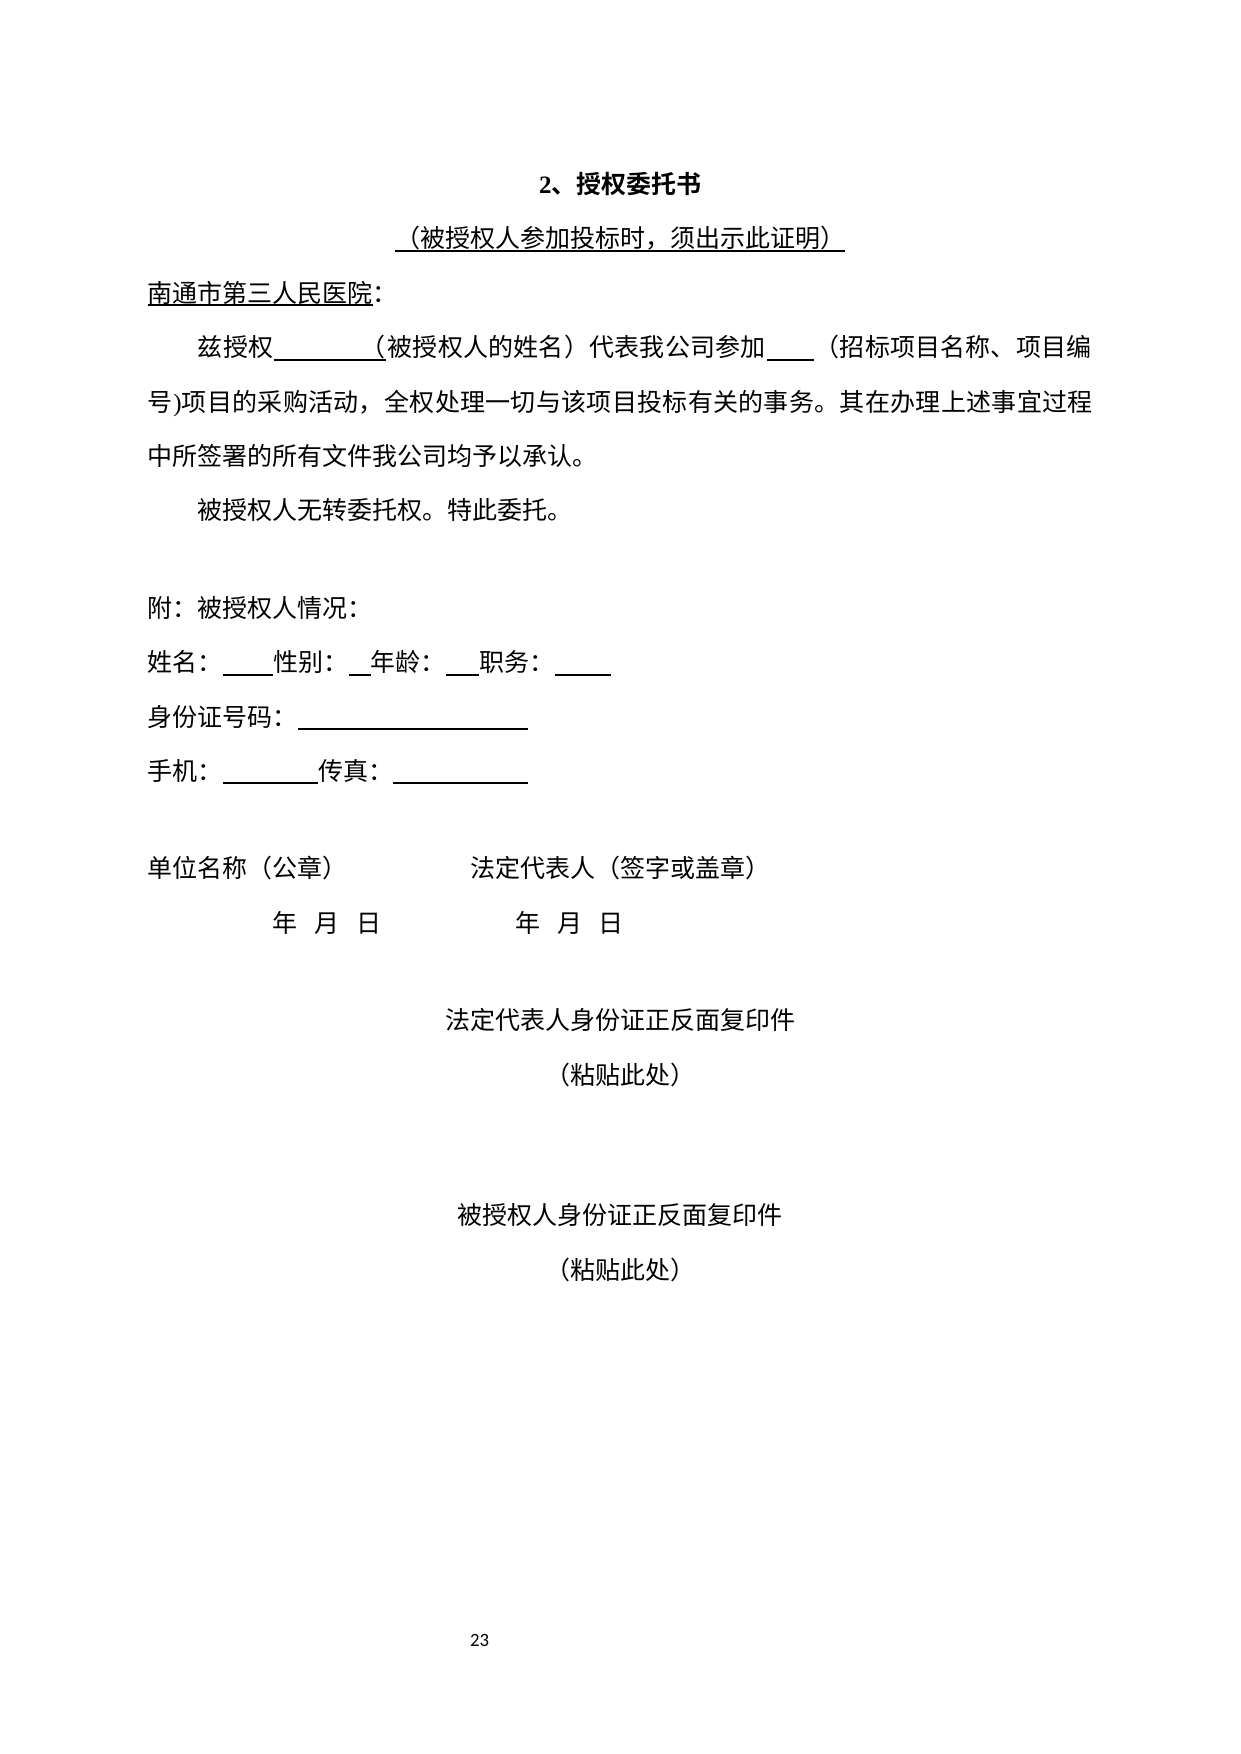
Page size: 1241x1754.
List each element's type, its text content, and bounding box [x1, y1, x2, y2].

text 南通市第三人民医院： [148, 273, 1092, 309]
text （粘贴此处） [148, 1055, 1092, 1091]
text 手机： 传真： [148, 751, 1092, 788]
text （粘贴此处） [148, 1250, 1092, 1286]
text 被授权人无转委托权。特此委托。 [148, 491, 1092, 527]
text 2、授权委托书 [148, 164, 1092, 201]
text 被授权人身份证正反面复印件 [148, 1196, 1092, 1232]
text 年 月 日 年 月 日 [148, 903, 1092, 939]
text （被授权人参加投标时，须出示此证明） [148, 219, 1092, 255]
text 姓名： 性别： 年龄： 职务： [148, 643, 1092, 679]
text 身份证号码： [148, 697, 1092, 733]
text 兹授权 （被授权人的姓名）代表我公司参加 （招标项目名称、项目编号)项目的采购活动，全权处理一切与该项目投标有关的事务。其在办理上述事宜过程中所签署的所有文件我公司均予以承认。 [148, 328, 1092, 473]
text 法定代表人身份证正反面复印件 [148, 1001, 1092, 1037]
text 单位名称（公章） 法定代表人（签字或盖章） [148, 849, 1092, 885]
text 附：被授权人情况： [148, 588, 1092, 624]
